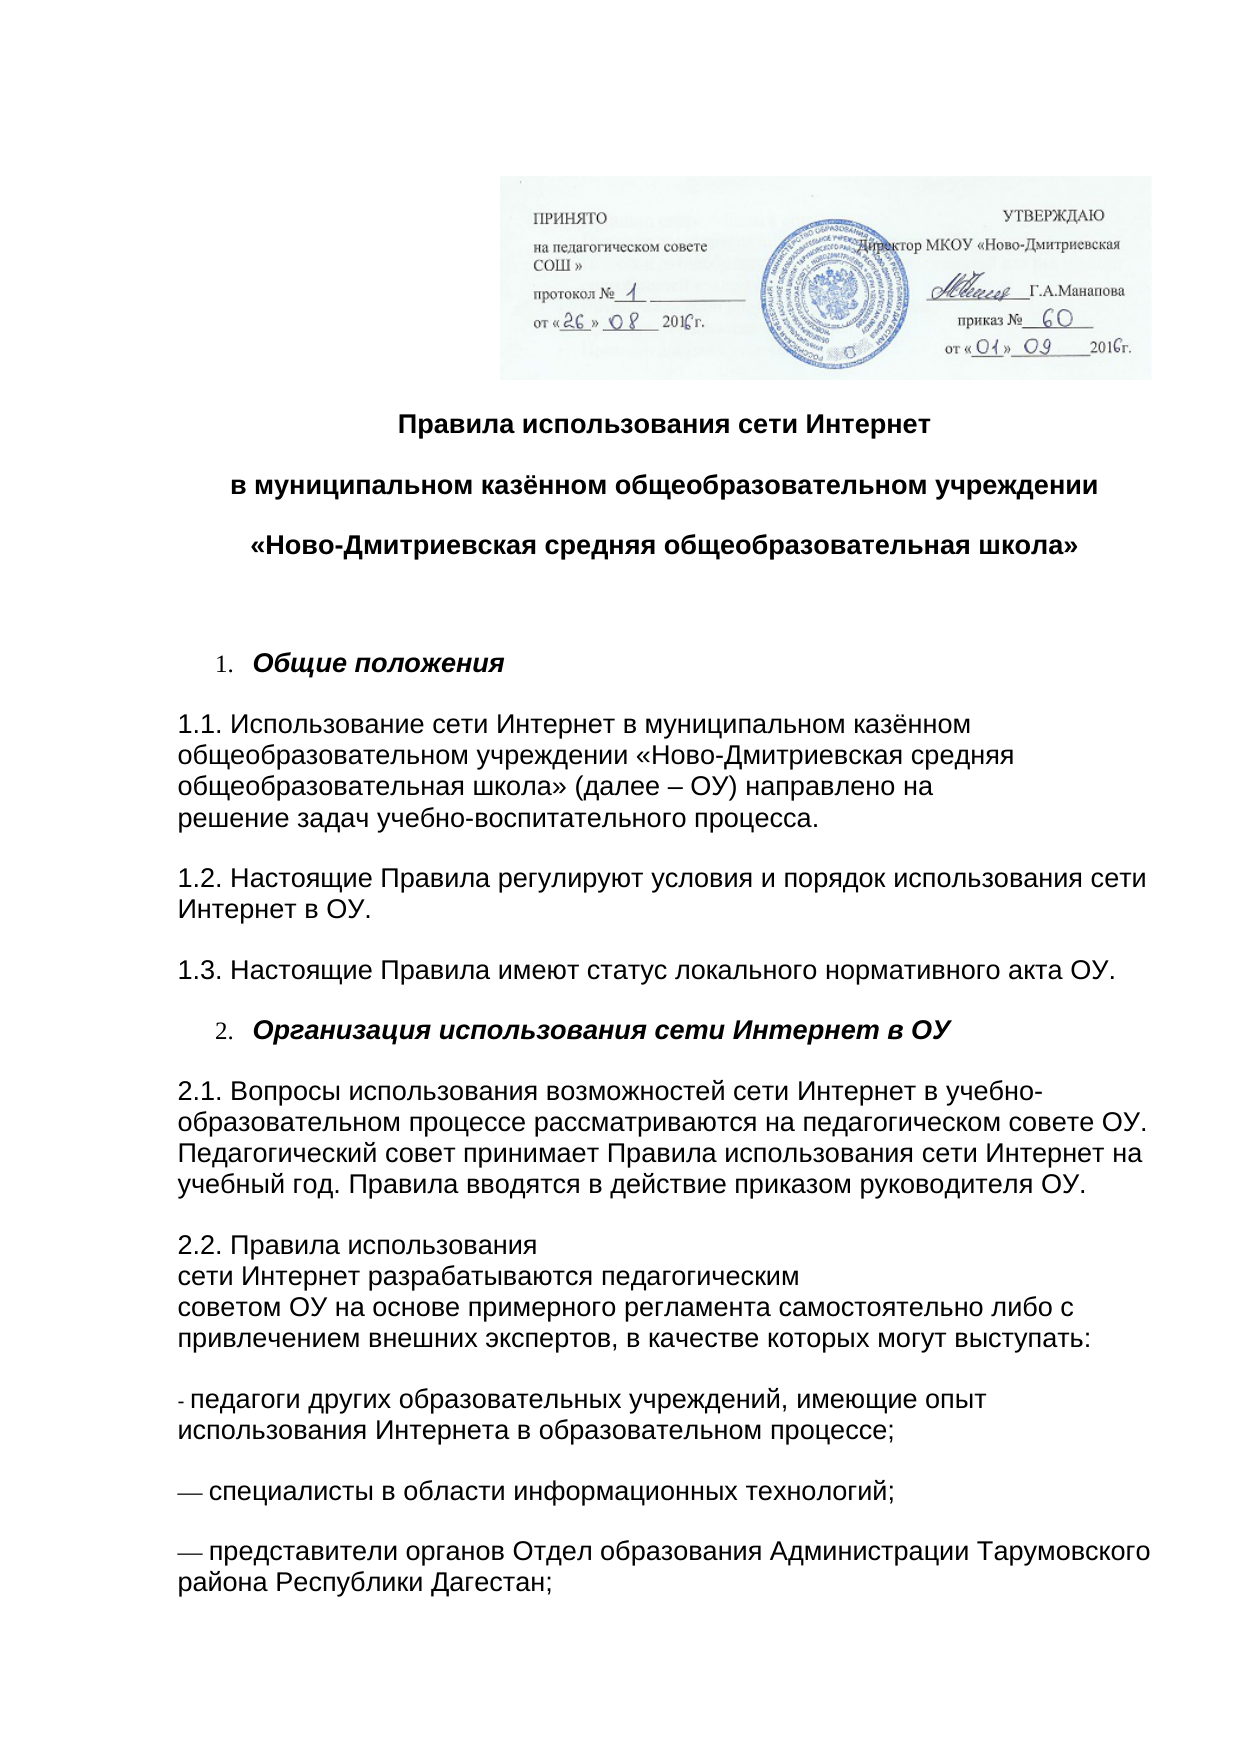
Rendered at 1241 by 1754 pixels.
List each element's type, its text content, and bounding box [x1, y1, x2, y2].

text — специалисты в области информационных технологий; [177, 1474, 1152, 1506]
text «Ново-Дмитриевская средняя общеобразовательная школа» [177, 529, 1152, 560]
text Правила использования сети Интернет [177, 408, 1152, 439]
text 2.1. Вопросы использования возможностей сети Интернет в учебно-образовательном процессе рассматриваются на педагогическом совете ОУ. Педагогический совет принимает Правила использования сети Интернет на учебный год. Правила вводятся в действие приказом руководителя ОУ. [177, 1074, 1152, 1199]
text в муниципальном казённом общеобразовательном учреждении [177, 469, 1152, 500]
text - педагоги других образовательных учреждений, имеющие опыт использования Интернета в образовательном процессе; [177, 1383, 1152, 1445]
text 1.1. Использование сети Интернет в муниципальном казённом общеобразовательном учреждении «Ново-Дмитриевская средняя общеобразовательная школа» (далее – ОУ) направлено на решение задач учебно-воспитательного процесса. [177, 708, 1152, 833]
list Организация использования сети Интернет в ОУ [215, 1014, 1152, 1045]
text — представители органов Отдел образования Администрации Тарумовского района Республики Дагестан; [177, 1535, 1152, 1597]
text 1.3. Настоящие Правила имеют статус локального нормативного акта ОУ. [177, 954, 1152, 985]
list Общие положения [215, 647, 1152, 679]
text 1.2. Настоящие Правила регулируют условия и порядок использования сети Интернет в ОУ. [177, 862, 1152, 924]
text 2.2. Правила использования сети Интернет разрабатываются педагогическим советом ОУ на основе примерного регламента самостоятельно либо с привлечением внешних экспертов, в качестве которых могут выступать: [177, 1229, 1152, 1354]
picture [500, 176, 1152, 380]
